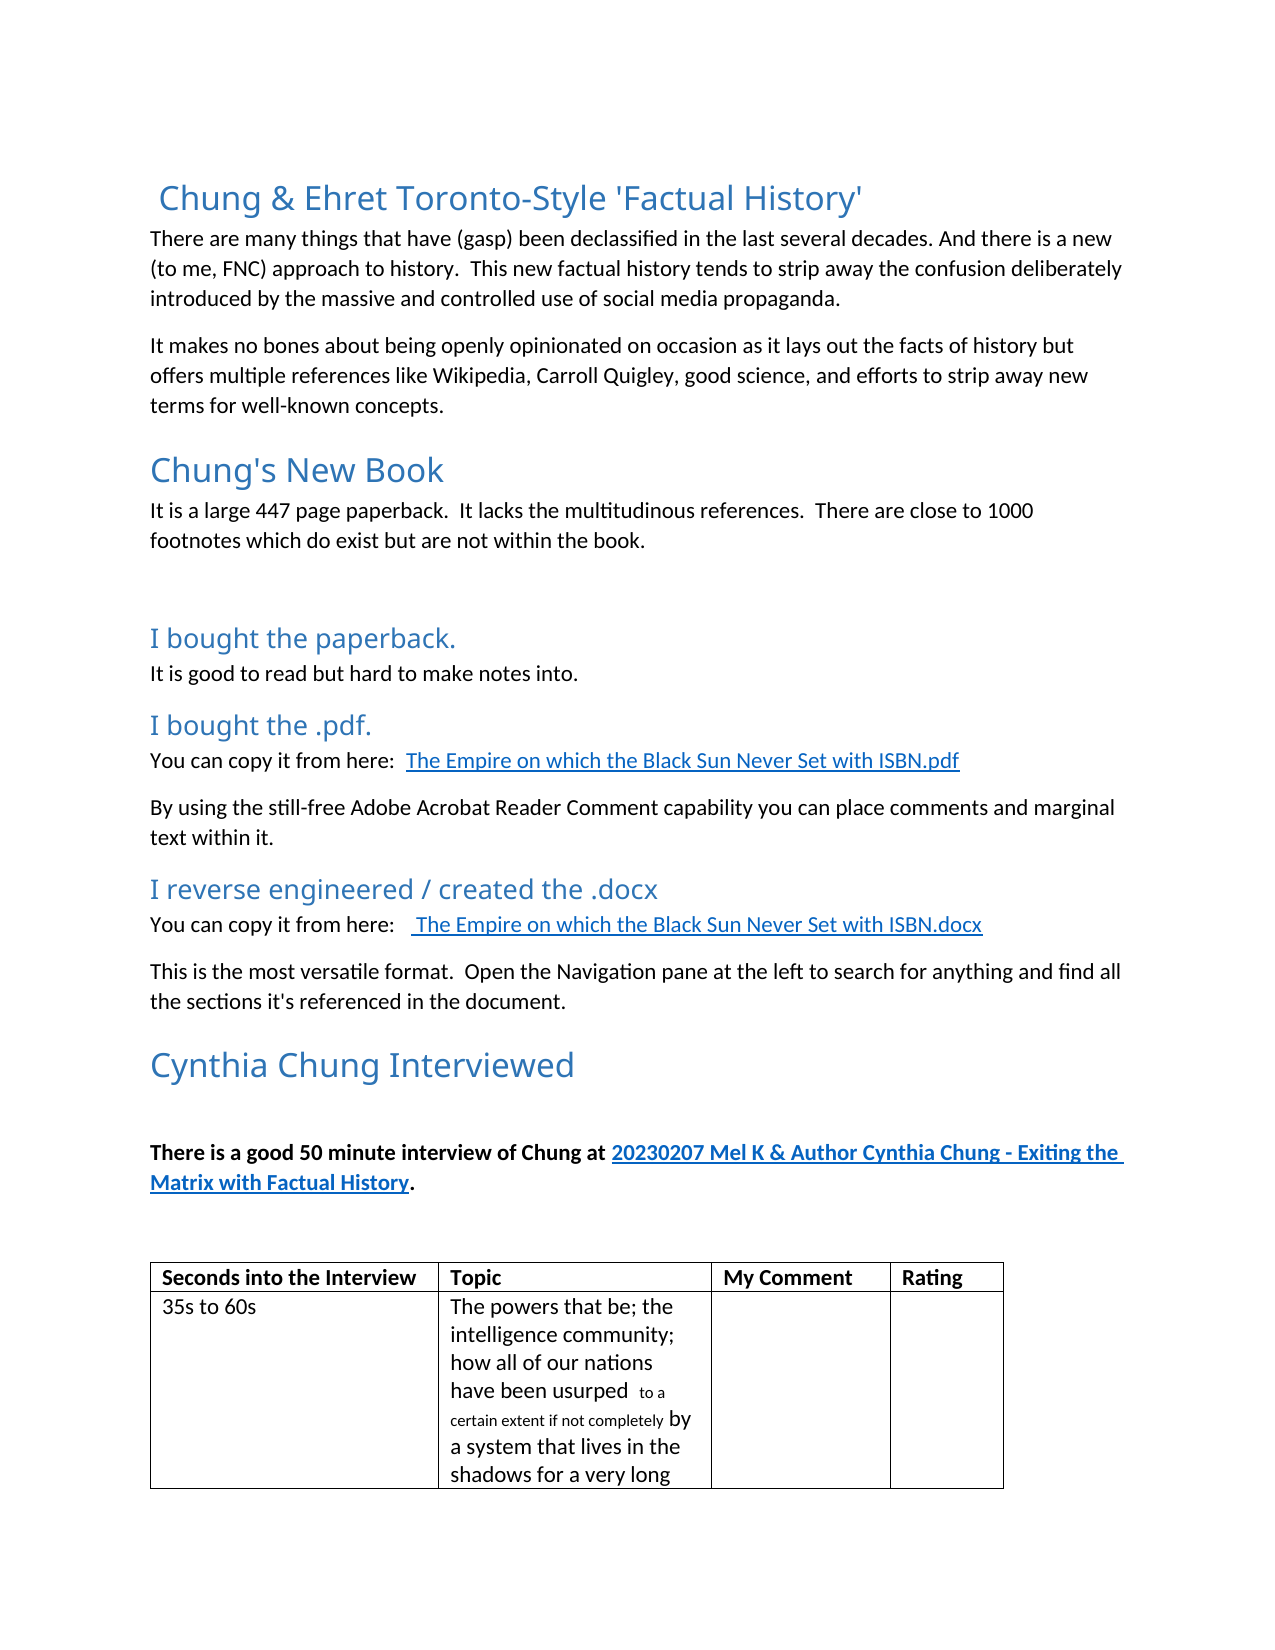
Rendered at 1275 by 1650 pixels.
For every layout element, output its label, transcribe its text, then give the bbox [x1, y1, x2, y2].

text It is good to read but hard to make notes into. [150, 659, 1125, 688]
table_cell 35s to 60s [151, 1292, 438, 1488]
table_header Topic [439, 1263, 711, 1291]
text It is a large 447 page paperback. It lacks the multitudinous references. There are close to 1000 footnotes which do exist but are not within the book. [150, 496, 1125, 554]
text By using the still-free Adobe Acrobat Reader Comment capability you can place comments and marginal text within it. [150, 793, 1125, 851]
table_header My Comment [712, 1263, 890, 1291]
text This is the most versatile format. Open the Navigation pane at the left to search for anything and find all the sections it's referenced in the document. [150, 957, 1125, 1015]
text You can copy it from here: The Empire on which the Black Sun Never Set with ISBN.pdf [150, 746, 1125, 774]
subtitle I bought the .pdf. [150, 706, 1125, 743]
table_header Seconds into the Interview [151, 1263, 438, 1291]
subtitle Cynthia Chung Interviewed [150, 1042, 1125, 1088]
subtitle Chung's New Book [150, 447, 1125, 492]
table_header Rating [891, 1263, 1003, 1291]
table_cell [891, 1292, 1003, 1488]
subtitle Chung & Ehret Toronto-Style 'Factual History' [150, 175, 1125, 220]
text There are many things that have (gasp) been declassified in the last several decades. And there is a new (to me, FNC) approach to history. This new factual history tends to strip away the confusion deliberately introduced by the massive and controlled use of social media propaganda. [150, 224, 1125, 312]
table_cell [712, 1292, 890, 1488]
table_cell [439, 1292, 711, 1488]
text There is a good 50 minute interview of Chung at 20230207 Mel K & Author Cynthia Chung - Exiting the Matrix with Factual History. [150, 1138, 1125, 1196]
subtitle I reverse engineered / created the .docx [150, 870, 1125, 907]
text It makes no bones about being openly opinionated on occasion as it lays out the facts of history but offers multiple references like Wikipedia, Carroll Quigley, good science, and efforts to strip away new terms for well-known concepts. [150, 331, 1125, 420]
text You can copy it from here: The Empire on which the Black Sun Never Set with ISBN.docx [150, 910, 1125, 938]
subtitle I bought the paperback. [150, 620, 1125, 657]
